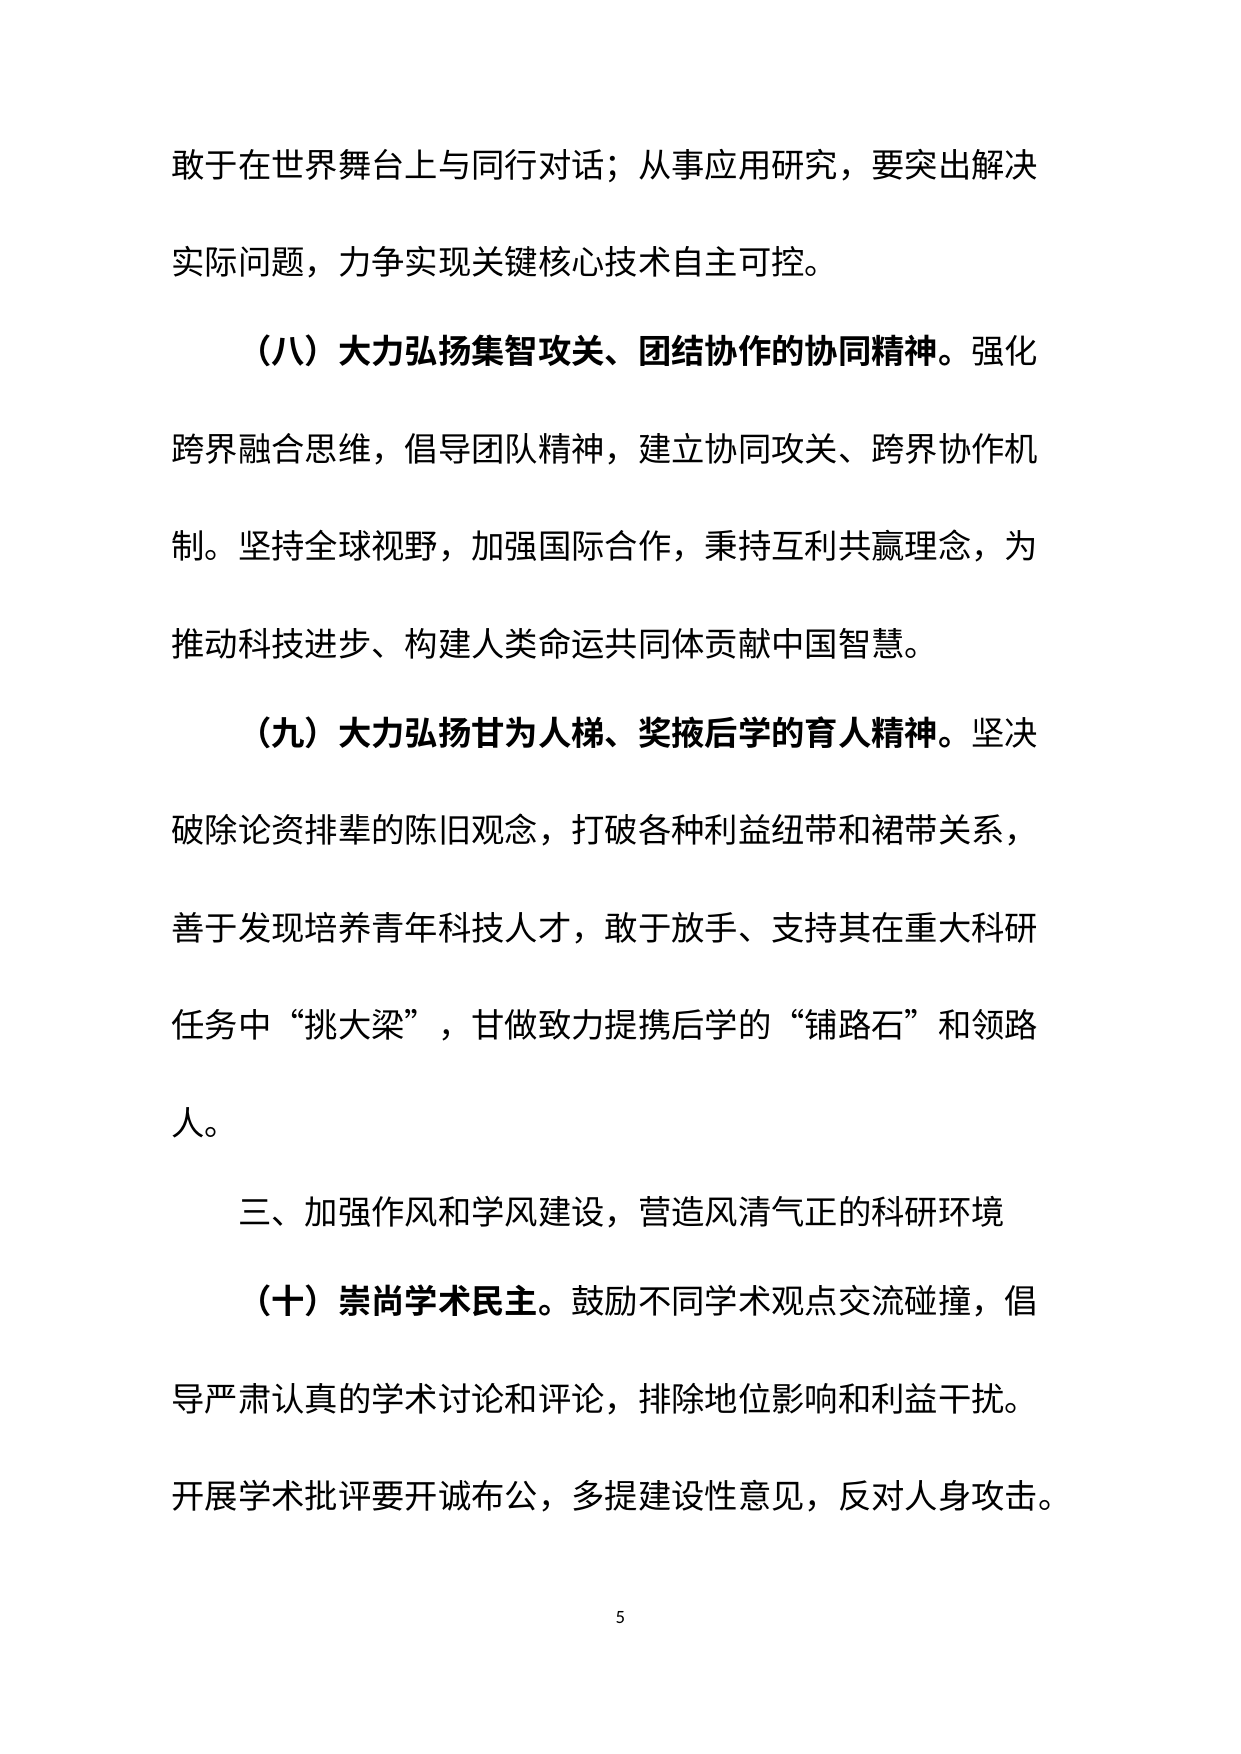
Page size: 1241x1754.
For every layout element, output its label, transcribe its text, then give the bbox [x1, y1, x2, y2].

text 三、加强作风和学风建设，营造风清气正的科研环境 [171, 1177, 1069, 1242]
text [171, 1266, 1069, 1526]
text （八）大力弘扬集智攻关、团结协作的协同精神。强化跨界融合思维，倡导团队精神，建立协同攻关、跨界协作机制。坚持全球视野，加强国际合作，秉持互利共赢理念，为推动科技进步、构建人类命运共同体贡献中国智慧。 [171, 317, 1069, 674]
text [171, 130, 1069, 293]
text （九）大力弘扬甘为人梯、奖掖后学的育人精神。坚决破除论资排辈的陈旧观念，打破各种利益纽带和裙带关系，善于发现培养青年科技人才，敢于放手、支持其在重大科研任务中“挑大梁”，甘做致力提携后学的“铺路石”和领路人。 [171, 698, 1069, 1153]
